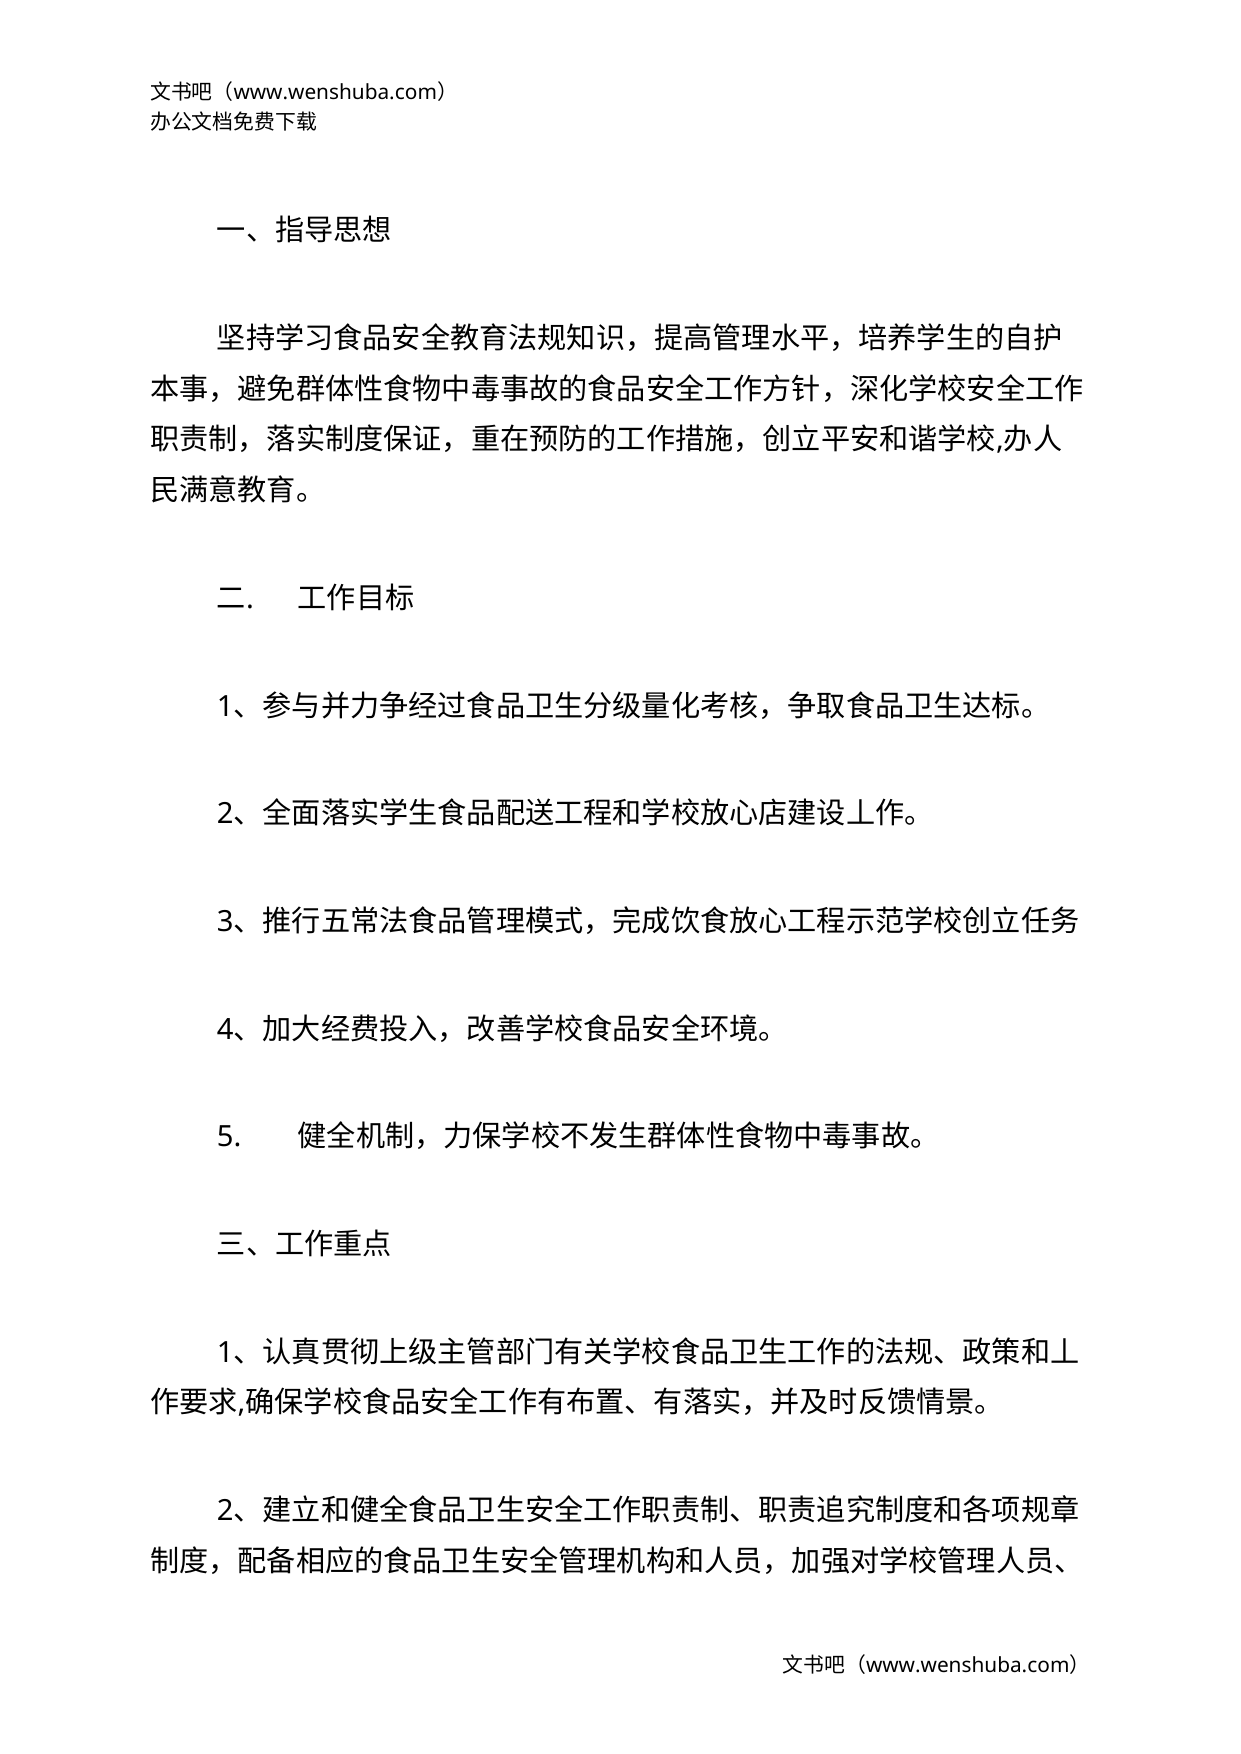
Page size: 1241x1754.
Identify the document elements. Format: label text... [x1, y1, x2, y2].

text 1、认真贯彻上级主管部门有关学校食品卫生工作的法规、政策和丄作要求,确保学校食品安全工作有布置、有落实，并及时反馈情景。 [150, 1328, 1090, 1421]
text 一、指导思想 [150, 207, 1090, 249]
text 坚持学习食品安全教育法规知识，提高管理水平，培养学生的自护本事，避免群体性食物中毒事故的食品安全工作方针，深化学校安全工作职责制，落实制度保证，重在预防的工作措施，创立平安和谐学校,办人民满意教育。 [150, 314, 1090, 509]
text 5. 健全机制，力保学校不发生群体性食物中毒事故。 [150, 1113, 1090, 1155]
text 三、工作重点 [150, 1221, 1090, 1263]
text 二. 工作目标 [150, 574, 1090, 617]
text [150, 1487, 1090, 1580]
text 4、加大经费投入，改善学校食品安全环境。 [150, 1005, 1090, 1048]
text 1、参与并力争经过食品卫生分级量化考核，争取食品卫生达标。 [150, 682, 1090, 724]
text 2、全面落实学生食品配送工程和学校放心店建设丄作。 [150, 790, 1090, 832]
text 3、推行五常法食品管理模式，完成饮食放心工程示范学校创立任务 [150, 897, 1090, 940]
